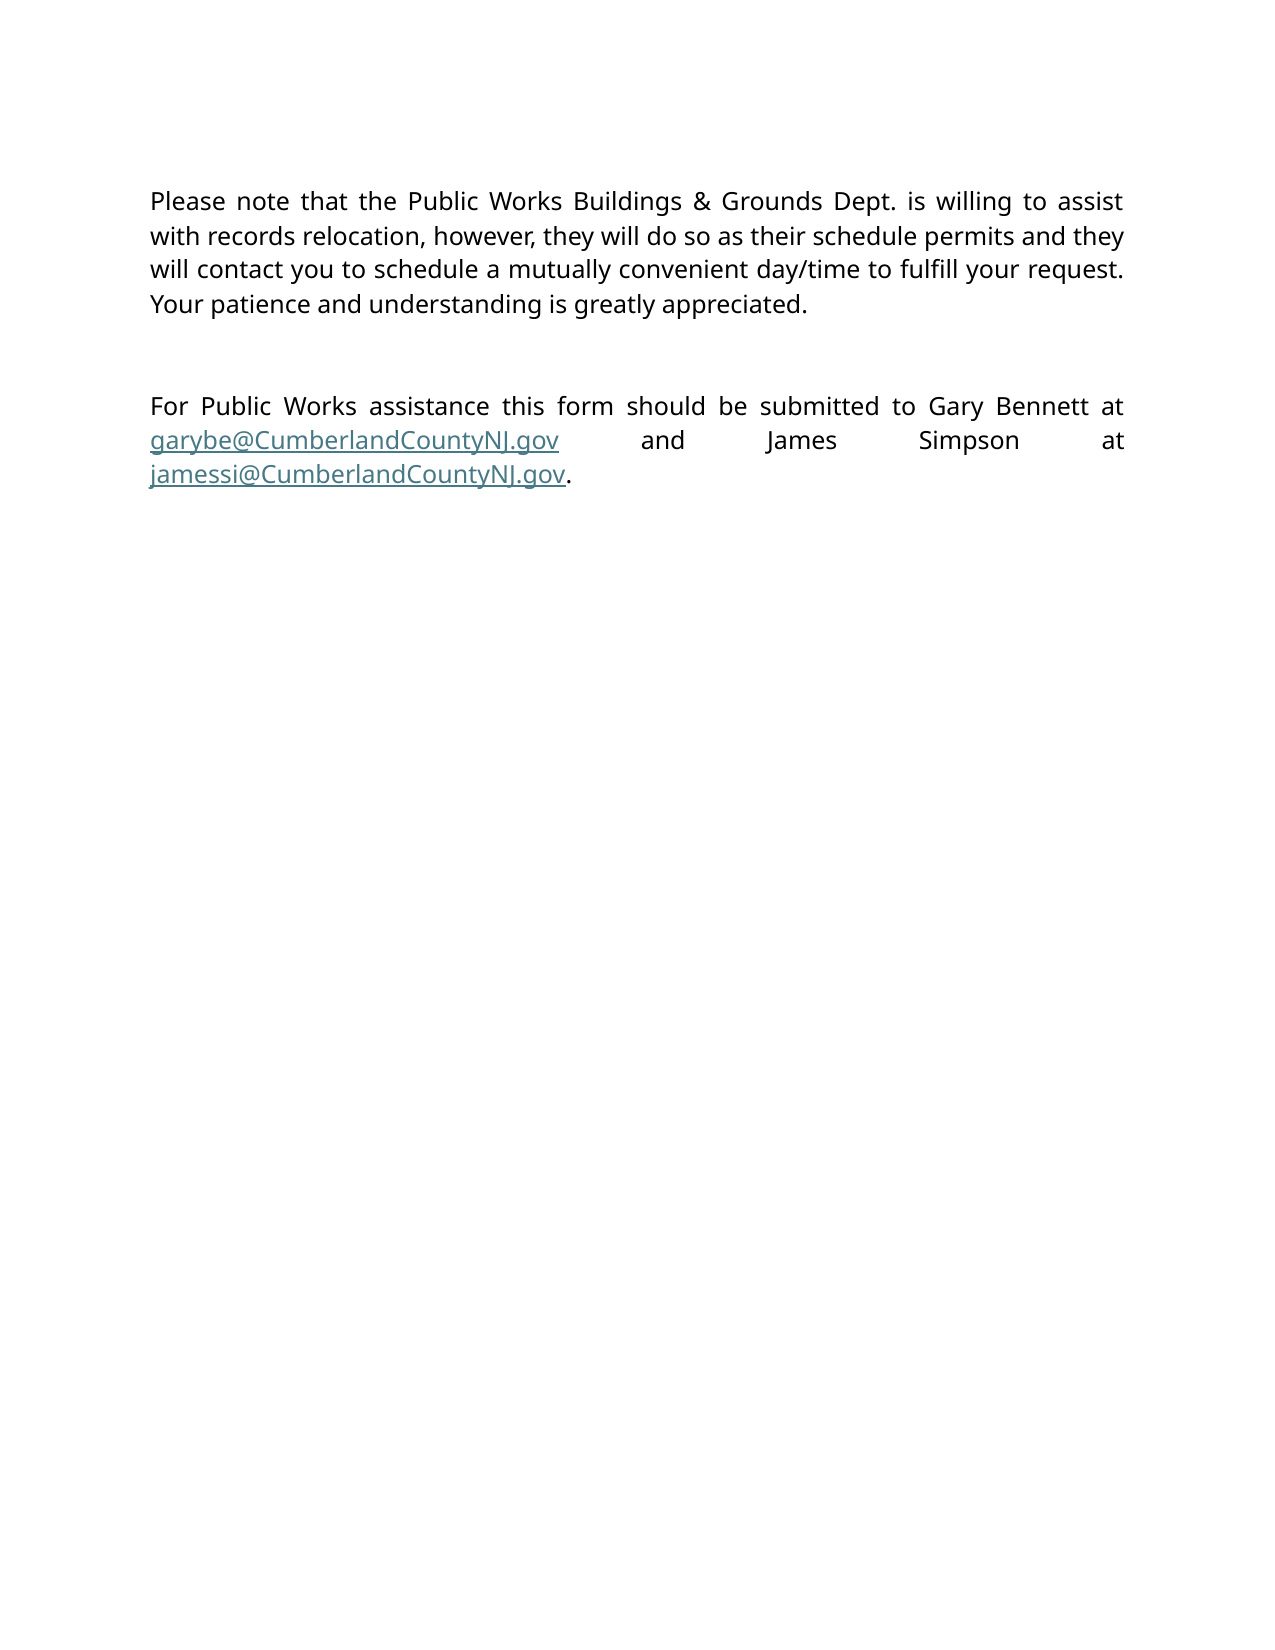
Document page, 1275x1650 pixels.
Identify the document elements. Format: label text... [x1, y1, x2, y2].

text Please note that the Public Works Buildings & Grounds Dept. is willing to assist with records relocation, however, they will do so as their schedule permits and they will contact you to schedule a mutually convenient day/time to fulfill your request. Your patience and understanding is greatly appreciated. [150, 184, 1125, 320]
text For Public Works assistance this form should be submitted to Gary Bennett at garybe@CumberlandCountyNJ.gov and James Simpson at jamessi@CumberlandCountyNJ.gov. [150, 388, 1125, 491]
